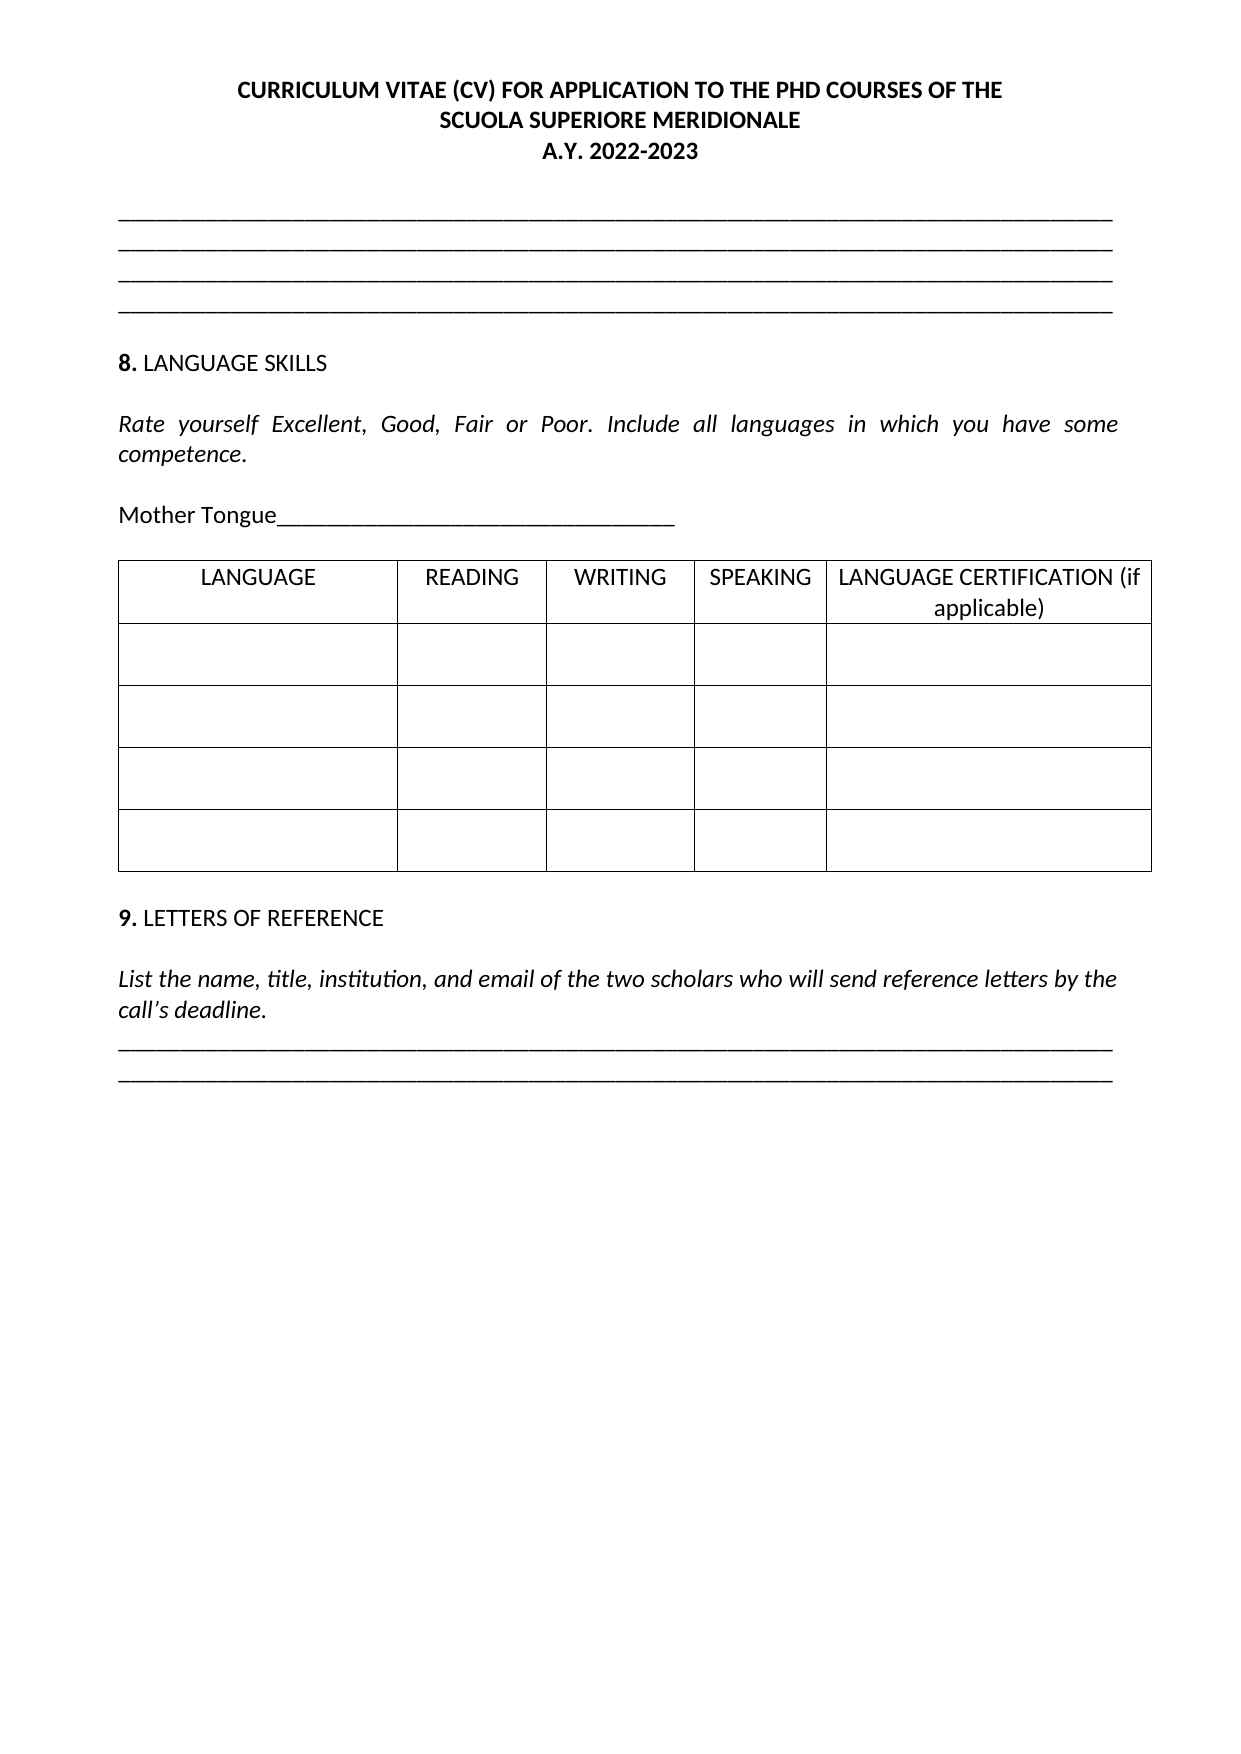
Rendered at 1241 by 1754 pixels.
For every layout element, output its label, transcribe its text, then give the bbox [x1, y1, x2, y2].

table_cell [547, 748, 694, 809]
table_cell [547, 810, 694, 871]
table_cell [695, 624, 826, 684]
table_cell [827, 810, 1151, 871]
table_cell [398, 810, 546, 871]
table_header LANGUAGE CERTIFICATION (if applicable) [827, 561, 1151, 622]
text List the name, title, institution, and email of the two scholars who will send reference letters by the call’s deadline. [118, 963, 1122, 1024]
table_cell [695, 686, 826, 747]
table_cell [827, 686, 1151, 747]
table_cell [119, 624, 397, 684]
table_cell [398, 686, 546, 747]
table_cell [695, 748, 826, 809]
table_cell [398, 624, 546, 684]
table_cell [398, 748, 546, 809]
text 9. LETTERS OF REFERENCE [118, 902, 1122, 933]
text ________________________________________________________________________________________________________________________________________________________________ [118, 1024, 1122, 1085]
table_cell [547, 624, 694, 684]
table_header WRITING [547, 561, 694, 622]
text Mother Tongue________________________________ [118, 499, 1122, 530]
table_cell [827, 748, 1151, 809]
table_cell [119, 810, 397, 871]
text Rate yourself Excellent, Good, Fair or Poor. Include all languages in which you have some competence. [118, 408, 1122, 469]
table_header SPEAKING [695, 561, 826, 622]
table_cell [119, 686, 397, 747]
table_header LANGUAGE [119, 561, 397, 622]
table_cell [119, 748, 397, 809]
table_header READING [398, 561, 546, 622]
table_cell [827, 624, 1151, 684]
text 8. LANGUAGE SKILLS [118, 347, 1122, 377]
table_cell [695, 810, 826, 871]
text ________________________________________________________________________________________________________________________________________________________________________________________________________________________________________________________________________________________________________________________________ [118, 194, 1122, 316]
table_cell [547, 686, 694, 747]
